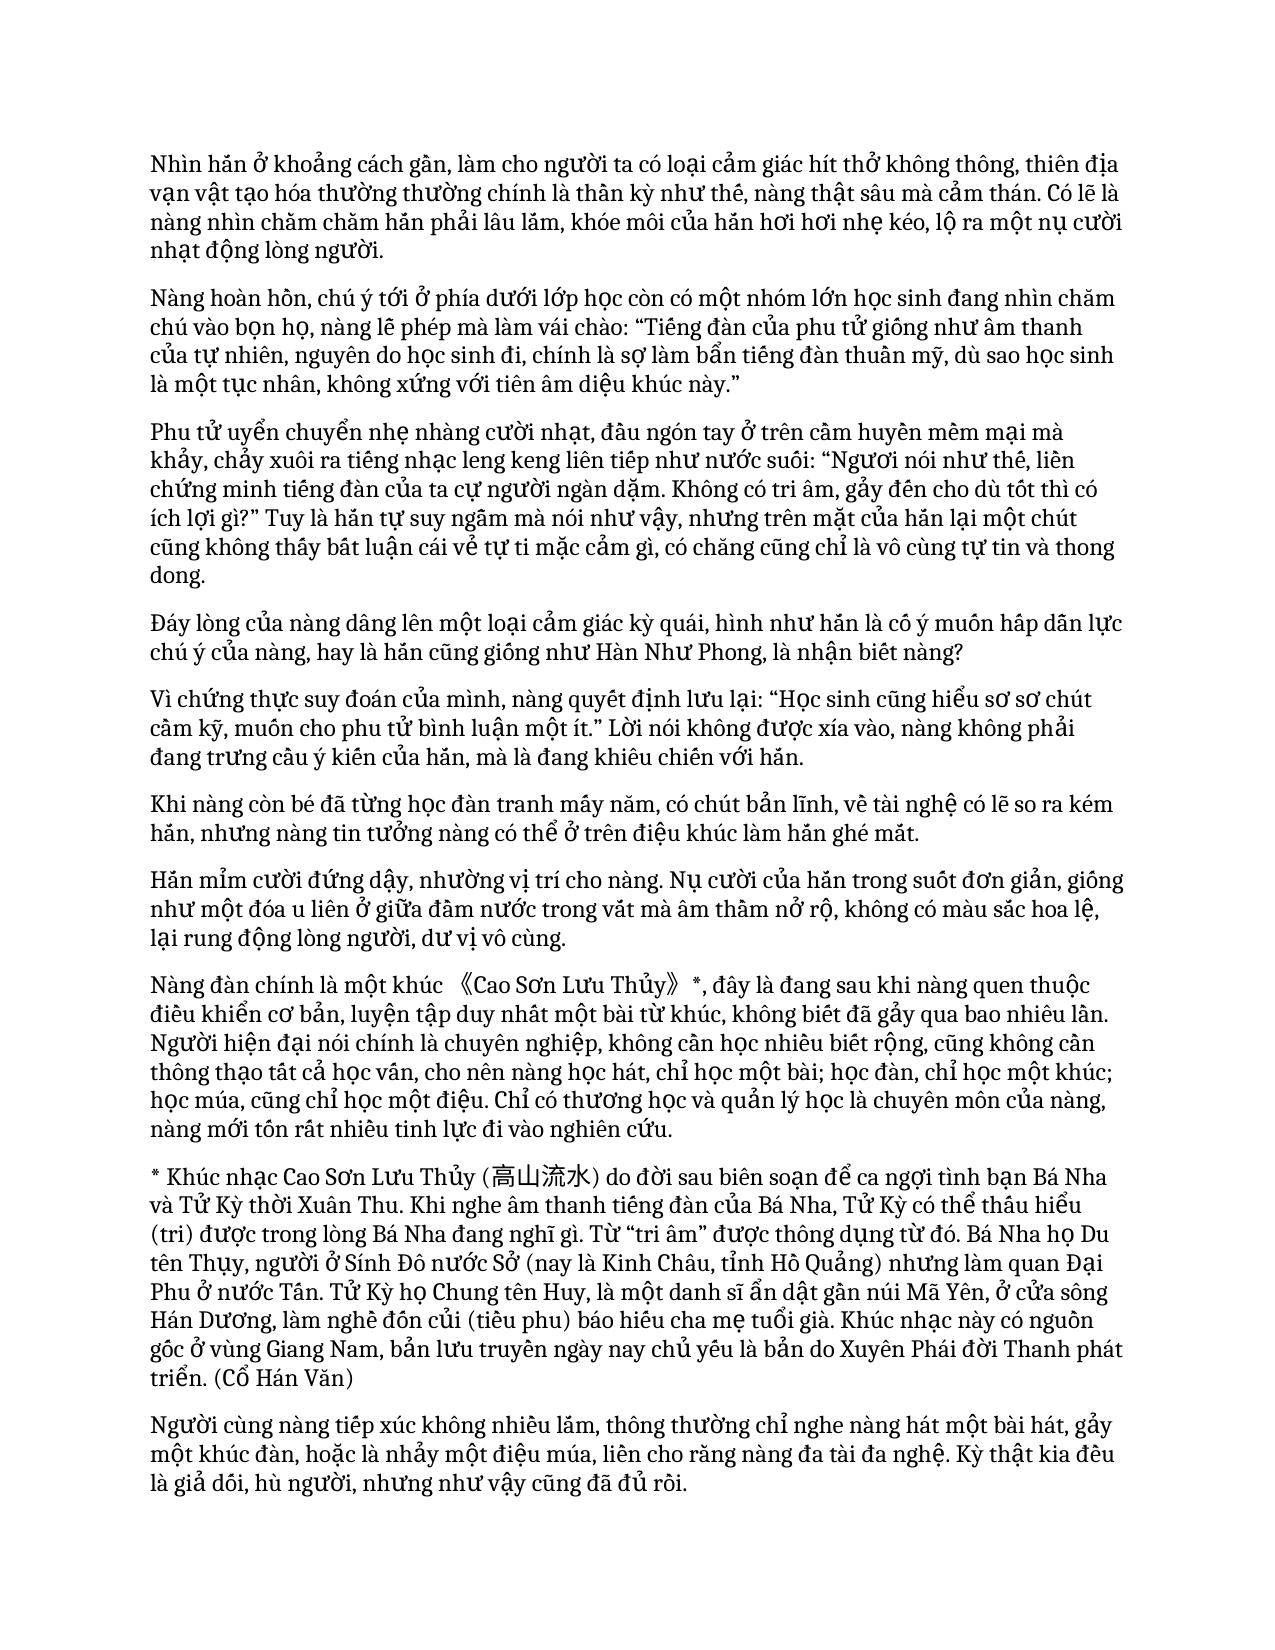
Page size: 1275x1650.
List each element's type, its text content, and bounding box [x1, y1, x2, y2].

text Nhìn hắn ở khoảng cách gần, làm cho người ta có loại cảm giác hít thở không thông, thiên địa vạn vật tạo hóa thường thường chính là thần kỳ như thế, nàng thật sâu mà cảm thán. Có lẽ là nàng nhìn chằm chằm hắn phải lâu lắm, khóe môi của hắn hơi hơi nhẹ kéo, lộ ra một nụ cười nhạt động lòng người. [150, 150, 1125, 265]
text Hắn mỉm cười đứng dậy, nhường vị trí cho nàng. Nụ cười của hắn trong suốt đơn giản, giống như một đóa u liên ở giữa đầm nước trong vắt mà âm thầm nở rộ, không có màu sắc hoa lệ, lại rung động lòng người, dư vị vô cùng. [150, 866, 1125, 952]
text Khi nàng còn bé đã từng học đàn tranh mấy năm, có chút bản lĩnh, về tài nghệ có lẽ so ra kém hắn, nhưng nàng tin tưởng nàng có thể ở trên điệu khúc làm hắn ghé mắt. [150, 790, 1125, 847]
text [150, 1411, 1125, 1497]
text Đáy lòng của nàng dâng lên một loại cảm giác kỳ quái, hình như hắn là cố ý muốn hấp dẫn lực chú ý của nàng, hay là hắn cũng giống như Hàn Như Phong, là nhận biết nàng? [150, 609, 1125, 666]
text Phu tử uyển chuyển nhẹ nhàng cười nhạt, đầu ngón tay ở trên cầm huyền mềm mại mà khảy, chảy xuôi ra tiếng nhạc leng keng liên tiếp như nước suối: “Ngươi nói như thế, liền chứng minh tiếng đàn của ta cự người ngàn dặm. Không có tri âm, gảy đến cho dù tốt thì có ích lợi gì?” Tuy là hắn tự suy ngẫm mà nói như vậy, nhưng trên mặt của hắn lại một chút cũng không thấy bất luận cái vẻ tự ti mặc cảm gì, có chăng cũng chỉ là vô cùng tự tin và thong dong. [150, 417, 1125, 590]
text Vì chứng thực suy đoán của mình, nàng quyết định lưu lại: “Học sinh cũng hiểu sơ sơ chút cầm kỹ, muốn cho phu tử bình luận một ít.” Lời nói không được xía vào, nàng không phải đang trưng cầu ý kiến của hắn, mà là đang khiêu chiến với hắn. [150, 685, 1125, 771]
text Nàng hoàn hồn, chú ý tới ở phía dưới lớp học còn có một nhóm lớn học sinh đang nhìn chăm chú vào bọn họ, nàng lễ phép mà làm vái chào: “Tiếng đàn của phu tử giống như âm thanh của tự nhiên, nguyên do học sinh đi, chính là sợ làm bẩn tiếng đàn thuần mỹ, dù sao học sinh là một tục nhân, không xứng với tiên âm diệu khúc này.” [150, 284, 1125, 399]
text Nàng đàn chính là một khúc 《Cao Sơn Lưu Thủy》*, đây là đang sau khi nàng quen thuộc điều khiển cơ bản, luyện tập duy nhất một bài từ khúc, không biết đã gảy qua bao nhiêu lần. Người hiện đại nói chính là chuyên nghiệp, không cần học nhiều biết rộng, cũng không cần thông thạo tất cả học vấn, cho nên nàng học hát, chỉ học một bài; học đàn, chỉ học một khúc; học múa, cũng chỉ học một điệu. Chỉ có thương học và quản lý học là chuyên môn của nàng, nàng mới tốn rất nhiều tinh lực đi vào nghiên cứu. [150, 971, 1125, 1144]
text * Khúc nhạc Cao Sơn Lưu Thủy (高山流水) do đời sau biên soạn để ca ngợi tình bạn Bá Nha và Tử Kỳ thời Xuân Thu. Khi nghe âm thanh tiếng đàn của Bá Nha, Tử Kỳ có thể thấu hiểu (tri) được trong lòng Bá Nha đang nghĩ gì. Từ “tri âm” được thông dụng từ đó. Bá Nha họ Du tên Thụy, người ở Sính Ðô nước Sở (nay là Kinh Châu, tỉnh Hồ Quảng) nhưng làm quan Đại Phu ở nước Tấn. Tử Kỳ họ Chung tên Huy, là một danh sĩ ẩn dật gần núi Mã Yên, ở cửa sông Hán Dương, làm nghề đốn củi (tiều phu) báo hiếu cha mẹ tuổi già. Khúc nhạc này có nguồn gốc ở vùng Giang Nam, bản lưu truyền ngày nay chủ yếu là bản do Xuyên Phái đời Thanh phát triển. (Cổ Hán Văn) [150, 1162, 1125, 1392]
